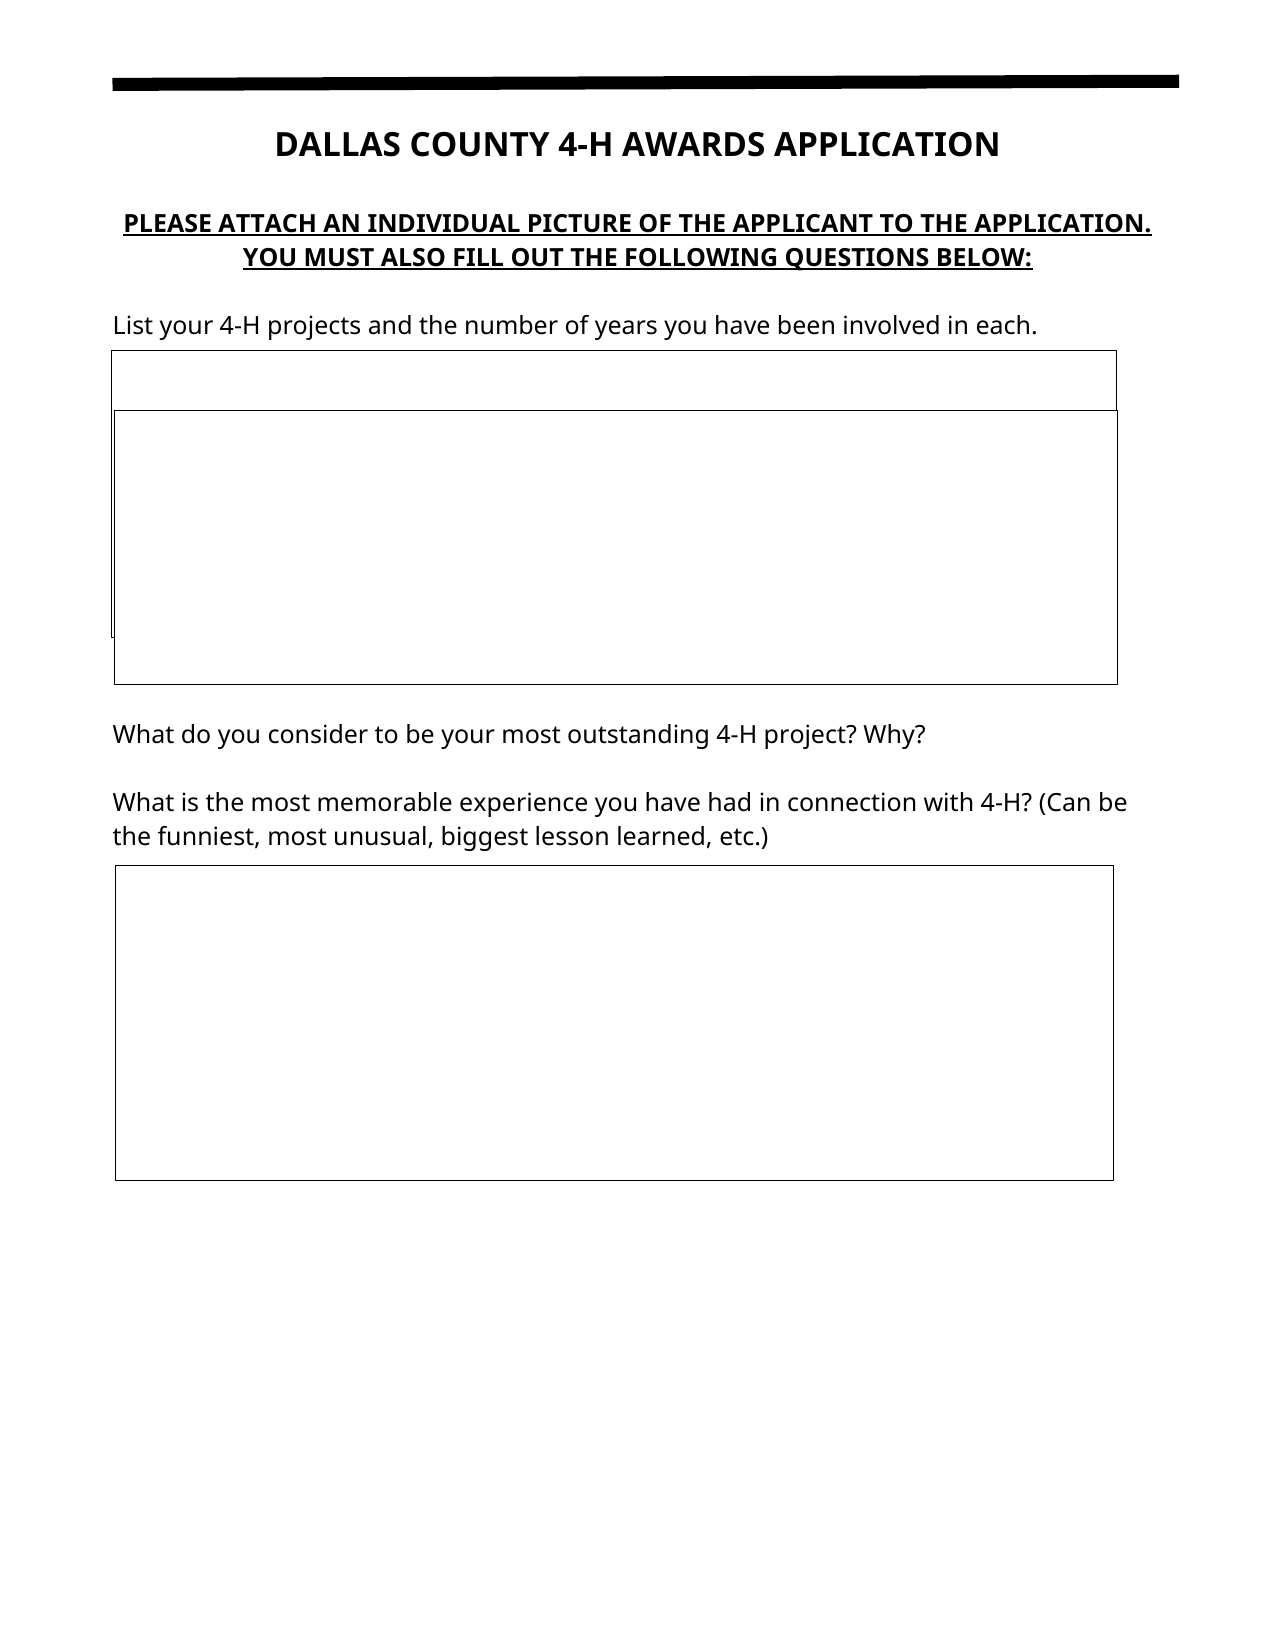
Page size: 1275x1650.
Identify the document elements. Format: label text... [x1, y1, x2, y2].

text YOU MUST ALSO FILL OUT THE FOLLOWING QUESTIONS BELOW: [112, 239, 1162, 274]
text List your 4-H projects and the number of years you have been involved in each. [112, 308, 1162, 342]
text What is the most memorable experience you have had in connection with 4-H? (Can be the funniest, most unusual, biggest lesson learned, etc.) [112, 784, 1162, 853]
text What do you consider to be your most outstanding 4-H project? Why? [112, 376, 1162, 751]
text PLEASE ATTACH AN INDIVIDUAL PICTURE OF THE APPLICANT TO THE APPLICATION. [112, 206, 1162, 239]
text DALLAS COUNTY 4-H AWARDS APPLICATION [112, 120, 1162, 166]
